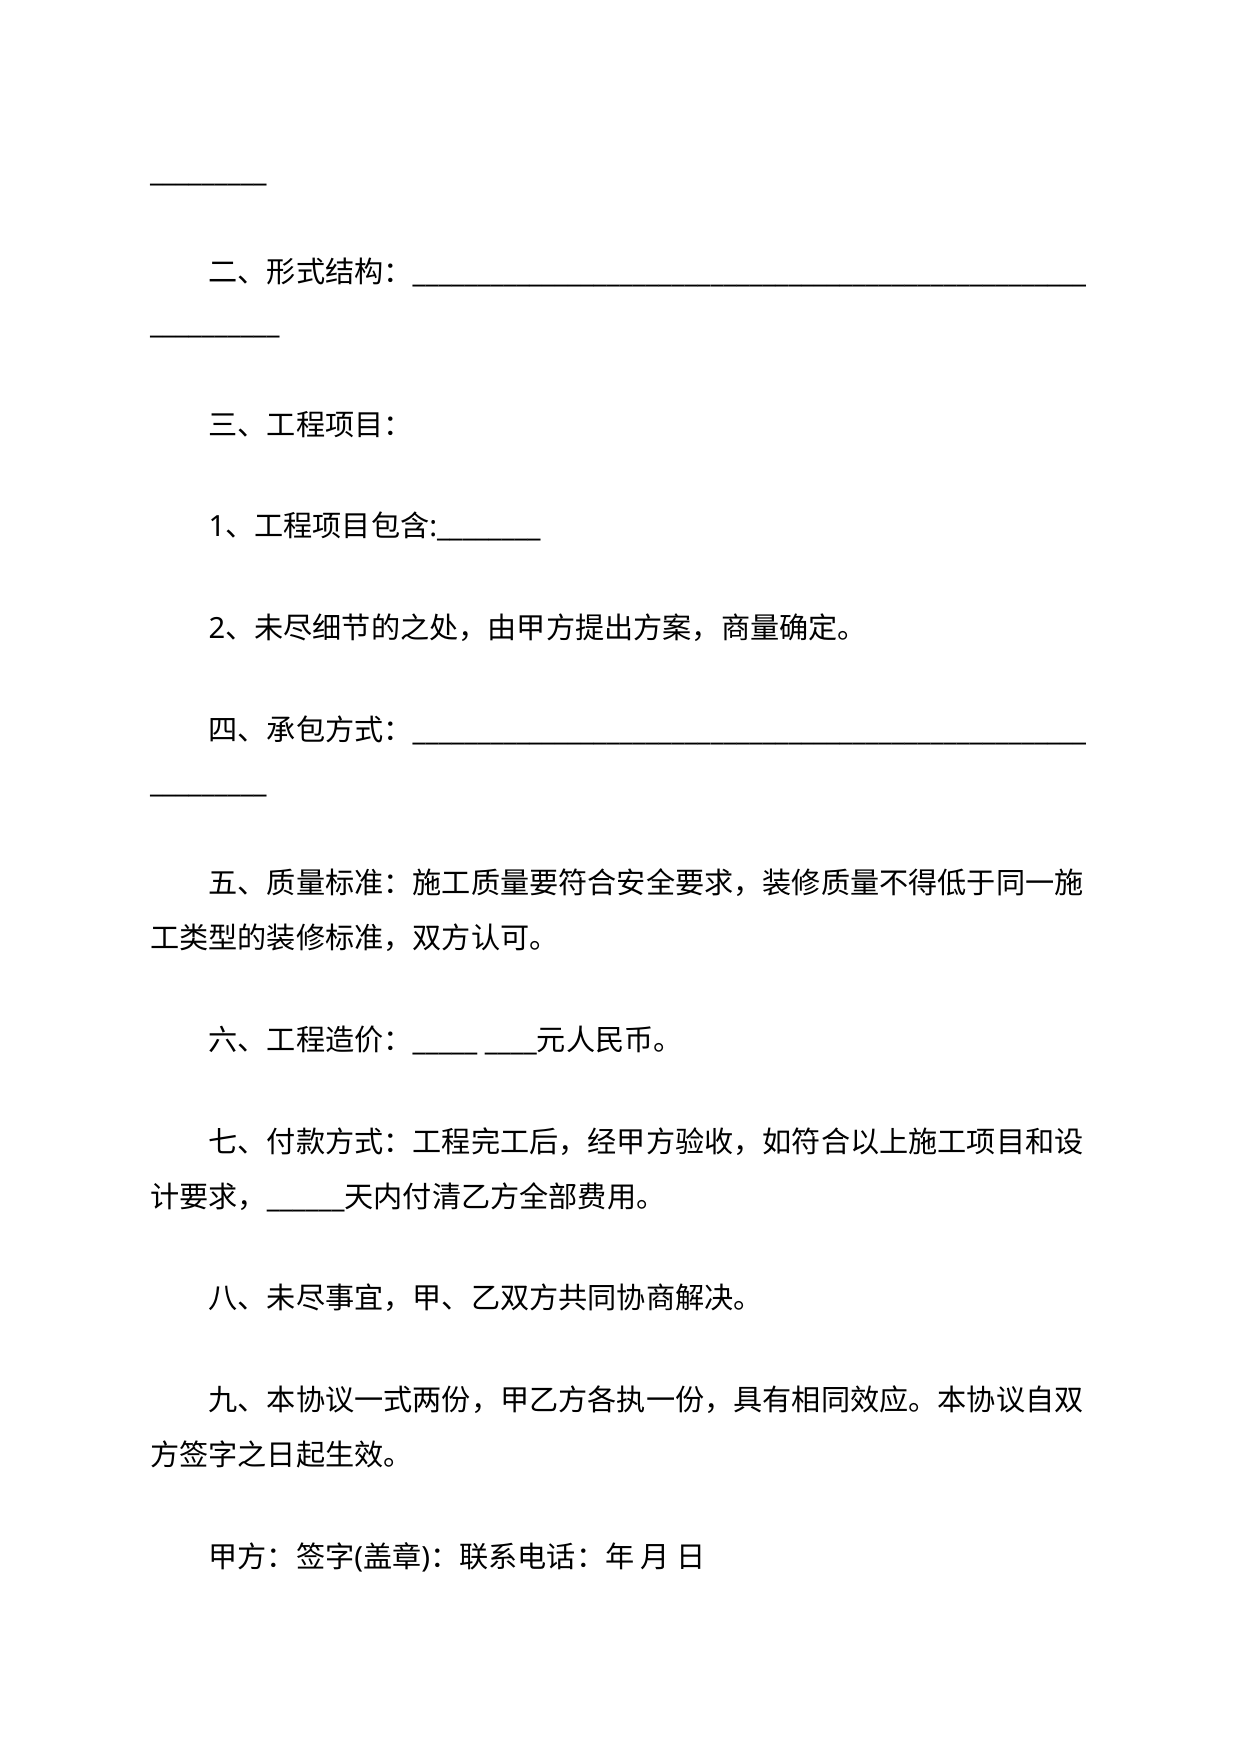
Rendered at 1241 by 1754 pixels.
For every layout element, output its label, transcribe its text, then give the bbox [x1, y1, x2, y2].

text 四、承包方式：_____________________________________________________________ [150, 707, 1090, 801]
text 八、未尽事宜，甲、乙双方共同协商解决。 [150, 1275, 1090, 1317]
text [150, 150, 1090, 190]
text 甲方：签字(盖章)：联系电话：年 月 日 [150, 1533, 1090, 1576]
text 六、工程造价：_____ ____元人民币。 [150, 1016, 1090, 1059]
text 七、付款方式：工程完工后，经甲方验收，如符合以上施工项目和设计要求，______天内付清乙方全部费用。 [150, 1118, 1090, 1216]
text 二、形式结构：______________________________________________________________ [150, 248, 1090, 342]
text 三、工程项目： [150, 401, 1090, 443]
text 2、未尽细节的之处，由甲方提出方案，商量确定。 [150, 605, 1090, 647]
text 1、工程项目包含:________ [150, 503, 1090, 545]
text 九、本协议一式两份，甲乙方各执一份，具有相同效应。本协议自双方签字之日起生效。 [150, 1377, 1090, 1474]
text 五、质量标准：施工质量要符合安全要求，装修质量不得低于同一施工类型的装修标准，双方认可。 [150, 859, 1090, 957]
